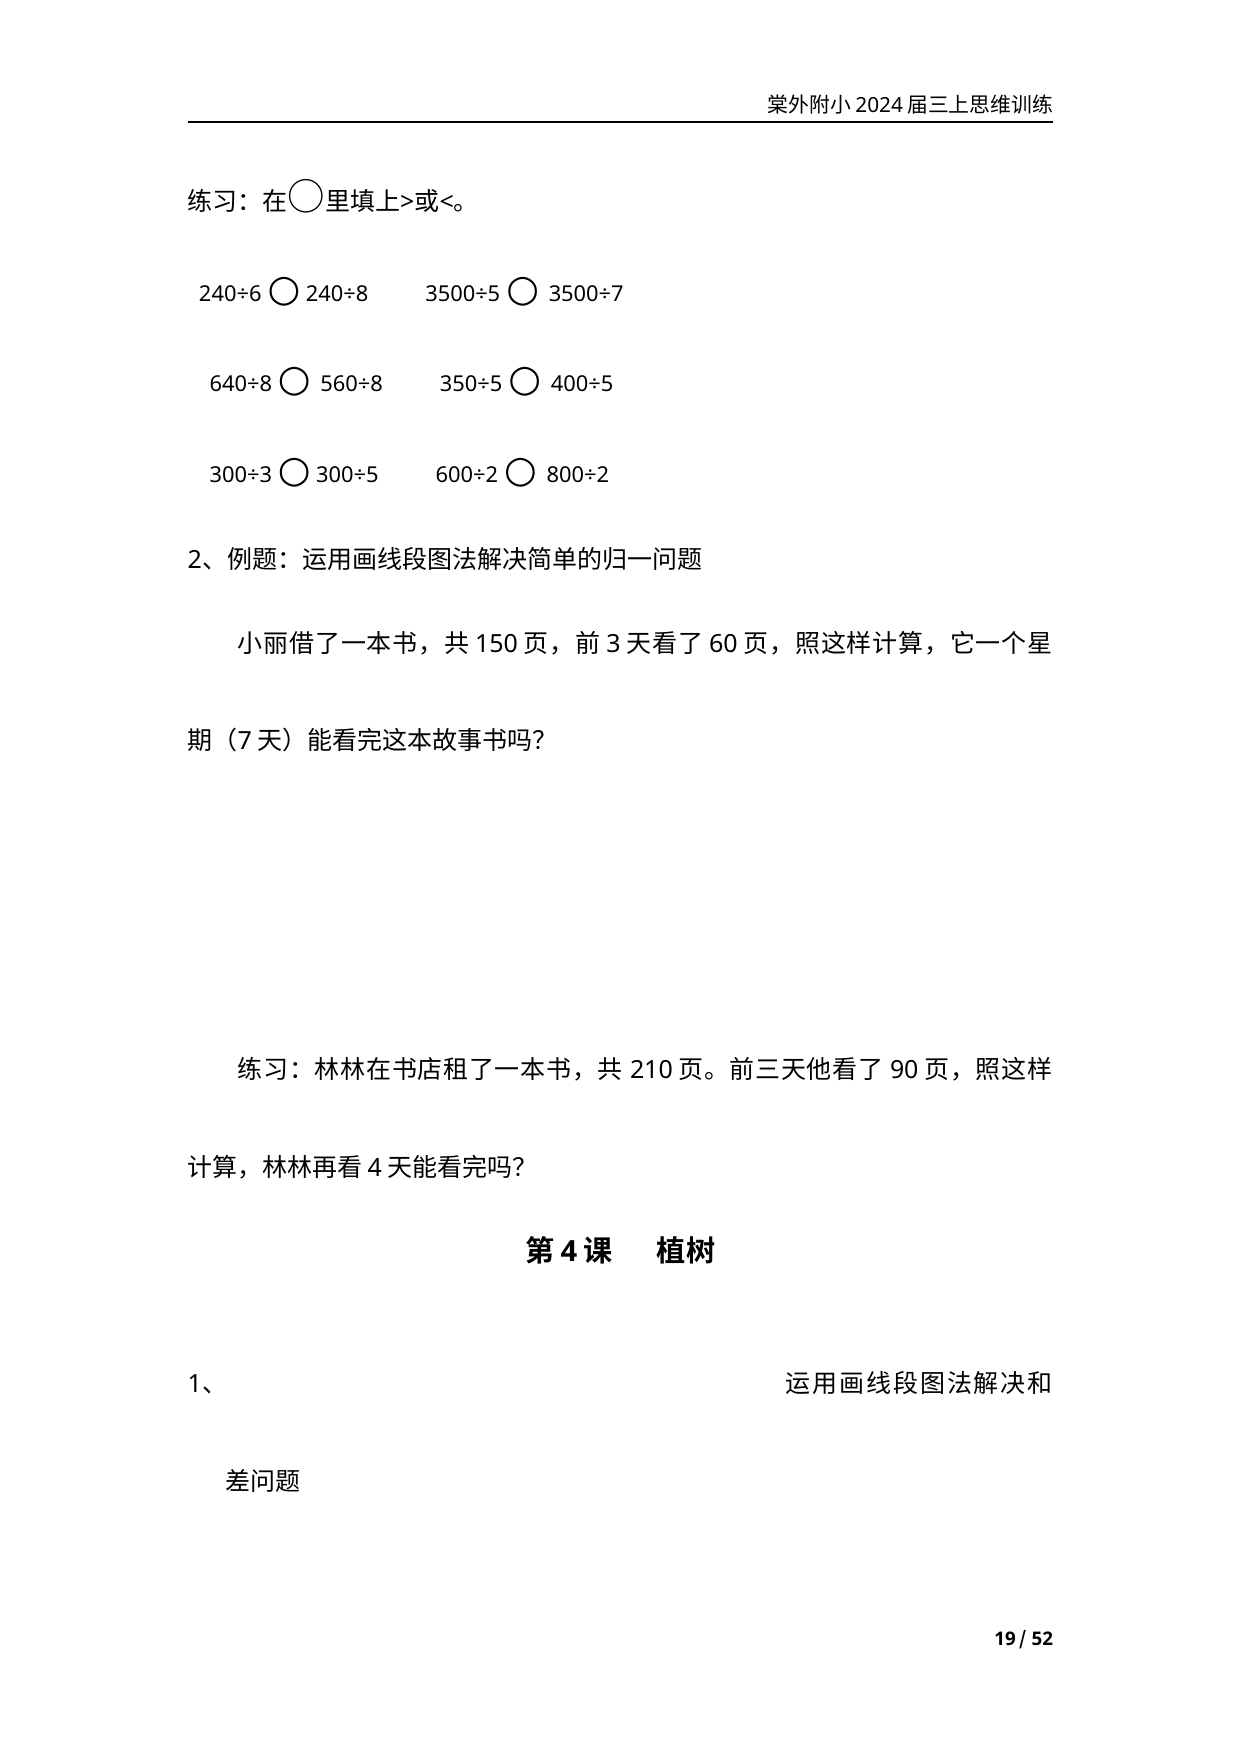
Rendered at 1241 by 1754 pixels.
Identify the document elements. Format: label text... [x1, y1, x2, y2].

text 练习：林林在书店租了一本书，共210页。前三天他看了90页，照这样计算，林林再看4天能看完吗？ [187, 1035, 1053, 1198]
text 300÷3 ○ 300÷5 600÷2 ○ 800÷2 [187, 435, 1053, 500]
text 240÷6 ○ 240÷8 3500÷5 ○ 3500÷7 [187, 254, 1053, 319]
text 小丽借了一本书，共150页，前3天看了60页，照这样计算，它一个星期（7天）能看完这本故事书吗？ [187, 609, 1053, 771]
text 练习：在○里填上>或<。 [187, 162, 1053, 227]
text 2、例题：运用画线段图法解决简单的归一问题 [187, 526, 1053, 591]
list 运用画线段图法解决和差问题 [187, 1349, 1053, 1512]
text 640÷8 ○ 560÷8 350÷5 ○ 400÷5 [187, 344, 1053, 409]
text 第4课 植树 [187, 1216, 1053, 1281]
